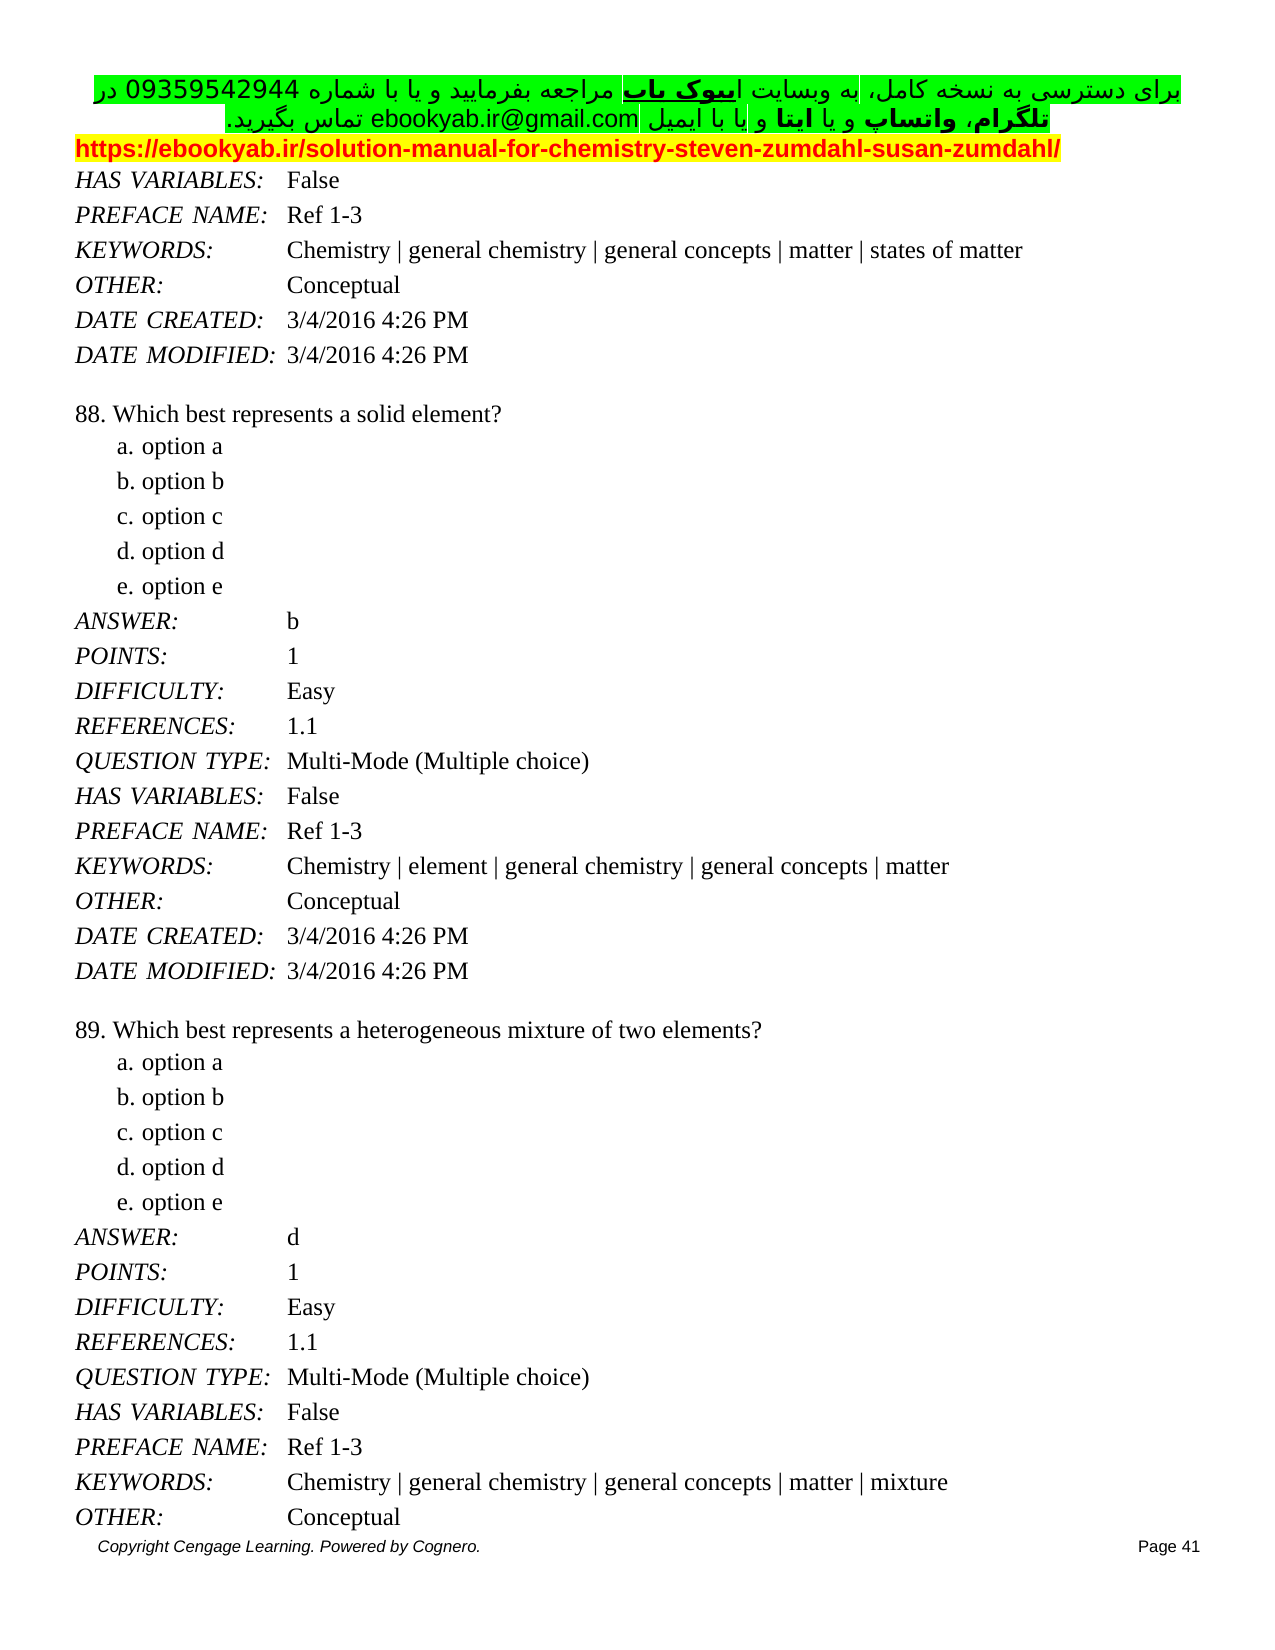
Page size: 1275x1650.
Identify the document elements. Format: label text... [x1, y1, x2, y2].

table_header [75, 1015, 1200, 1534]
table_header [75, 162, 1200, 372]
table_header 88. Which best represents a solid element? [75, 399, 1200, 988]
